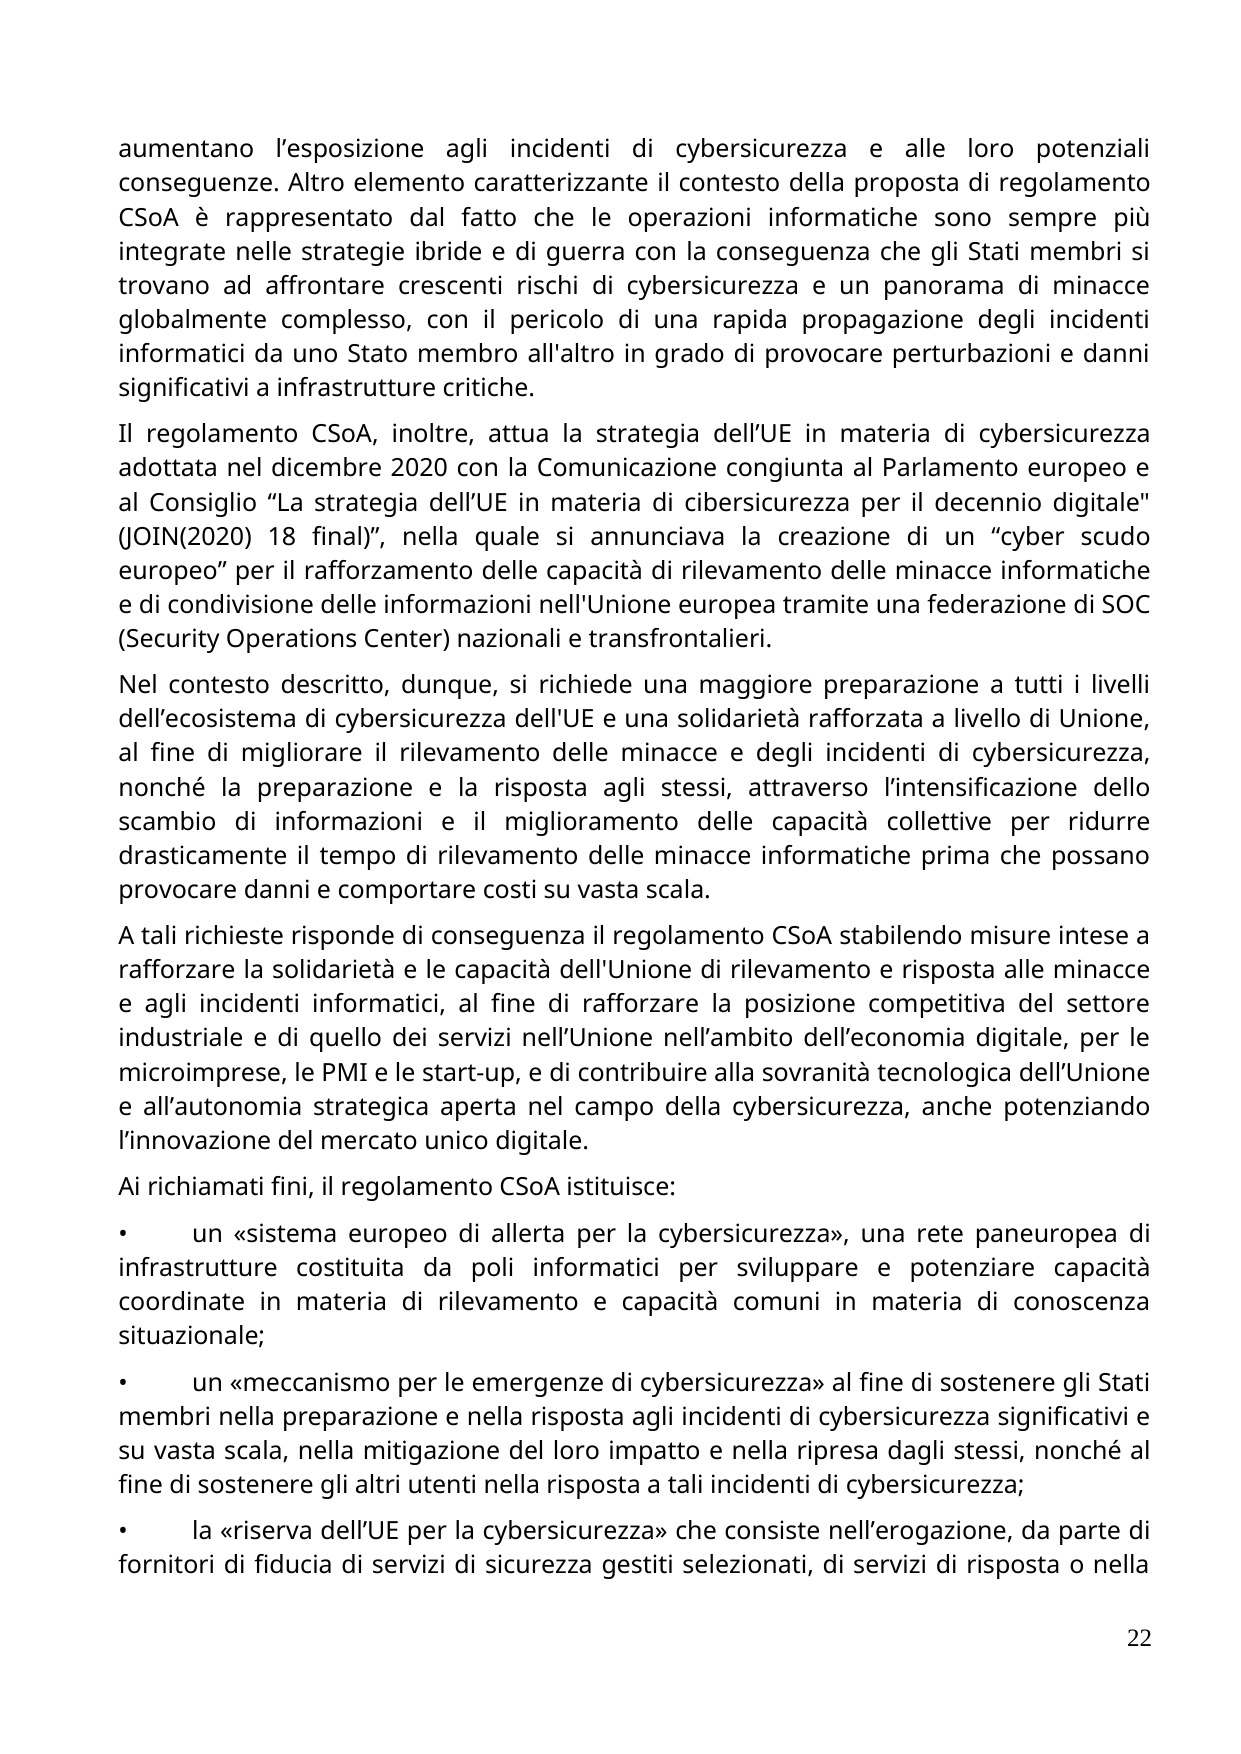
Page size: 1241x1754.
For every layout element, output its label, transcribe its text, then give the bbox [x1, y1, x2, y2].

text Il regolamento CSoA, inoltre, attua la strategia dell’UE in materia di cybersicurezza adottata nel dicembre 2020 con la Comunicazione congiunta al Parlamento europeo e al Consiglio “La strategia dell’UE in materia di cibersicurezza per il decennio digitale" (JOIN(2020) 18 final)”, nella quale si annunciava la creazione di un “cyber scudo europeo” per il rafforzamento delle capacità di rilevamento delle minacce informatiche e di condivisione delle informazioni nell'Unione europea tramite una federazione di SOC (Security Operations Center) nazionali e transfrontalieri. [118, 416, 1152, 654]
text Ai richiamati fini, il regolamento CSoA istituisce: [118, 1169, 1152, 1203]
text • un «meccanismo per le emergenze di cybersicurezza» al fine di sostenere gli Stati membri nella preparazione e nella risposta agli incidenti di cybersicurezza significativi e su vasta scala, nella mitigazione del loro impatto e nella ripresa dagli stessi, nonché al fine di sostenere gli altri utenti nella risposta a tali incidenti di cybersicurezza; [118, 1364, 1152, 1500]
text Nel contesto descritto, dunque, si richiede una maggiore preparazione a tutti i livelli dell’ecosistema di cybersicurezza dell'UE e una solidarietà rafforzata a livello di Unione, al fine di migliorare il rilevamento delle minacce e degli incidenti di cybersicurezza, nonché la preparazione e la risposta agli stessi, attraverso l’intensificazione dello scambio di informazioni e il miglioramento delle capacità collettive per ridurre drasticamente il tempo di rilevamento delle minacce informatiche prima che possano provocare danni e comportare costi su vasta scala. [118, 667, 1152, 905]
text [118, 131, 1152, 403]
text • un «sistema europeo di allerta per la cybersicurezza», una rete paneuropea di infrastrutture costituita da poli informatici per sviluppare e potenziare capacità coordinate in materia di rilevamento e capacità comuni in materia di conoscenza situazionale; [118, 1215, 1152, 1352]
text A tali richieste risponde di conseguenza il regolamento CSoA stabilendo misure intese a rafforzare la solidarietà e le capacità dell'Unione di rilevamento e risposta alle minacce e agli incidenti informatici, al fine di rafforzare la posizione competitiva del settore industriale e di quello dei servizi nell’Unione nell’ambito dell’economia digitale, per le microimprese, le PMI e le start-up, e di contribuire alla sovranità tecnologica dell’Unione e all’autonomia strategica aperta nel campo della cybersicurezza, anche potenziando l’innovazione del mercato unico digitale. [118, 918, 1152, 1156]
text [118, 1513, 1152, 1581]
